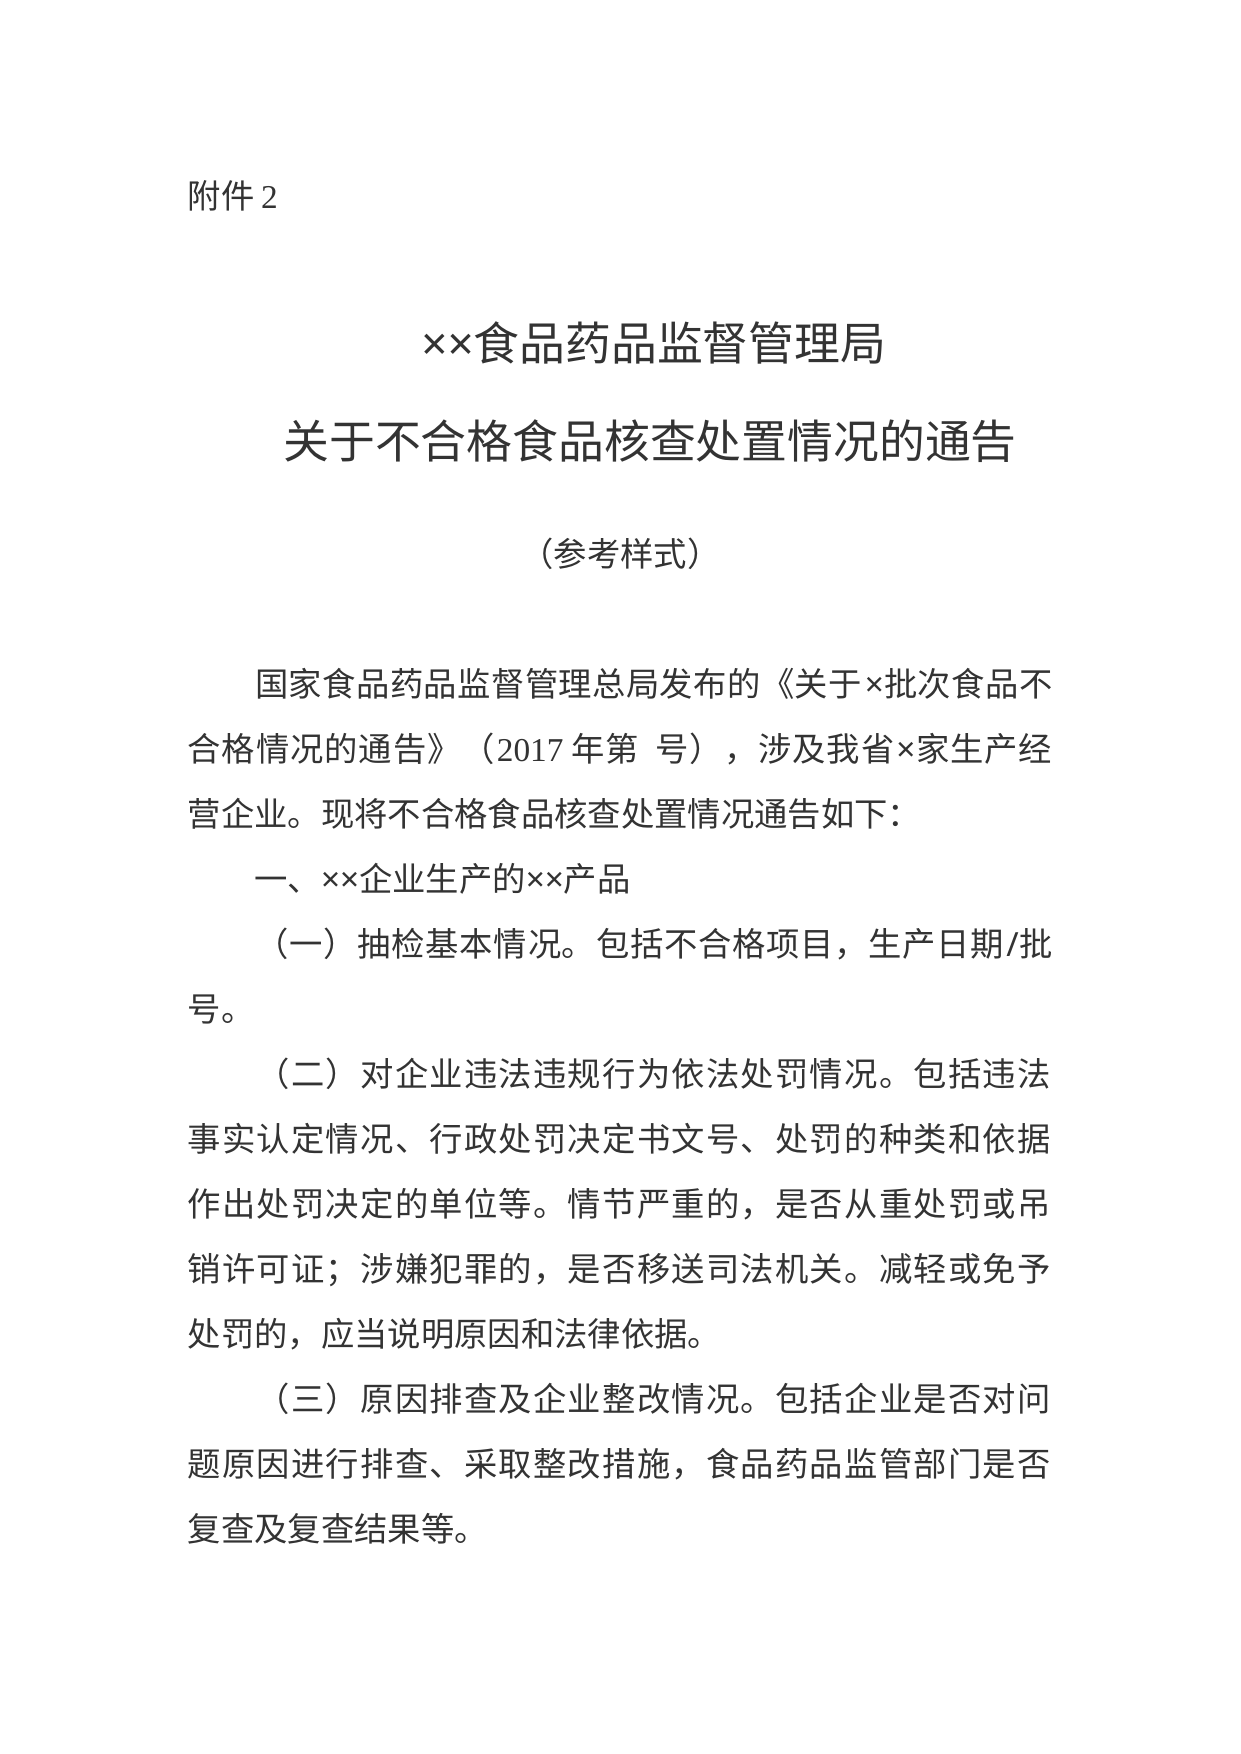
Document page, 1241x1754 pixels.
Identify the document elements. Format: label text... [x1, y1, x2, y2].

text （二）对企业违法违规行为依法处罚情况。包括违法事实认定情况、行政处罚决定书文号、处罚的种类和依据、作出处罚决定的单位等。情节严重的，是否从重处罚或吊销许可证；涉嫌犯罪的，是否移送司法机关。减轻或免予处罚的，应当说明原因和法律依据。 [187, 1039, 1053, 1364]
text （一）抽检基本情况。包括不合格项目，生产日期/批号。 [187, 909, 1053, 1039]
text 一、××企业生产的××产品 [187, 844, 1053, 909]
text （参考样式） [187, 519, 1053, 584]
text 附件2 [187, 162, 1053, 227]
text ××食品药品监督管理局 [187, 292, 1053, 389]
text （三）原因排查及企业整改情况。包括企业是否对问题原因进行排查、采取整改措施，食品药品监管部门是否复查及复查结果等。 [187, 1364, 1053, 1559]
text 国家食品药品监督管理总局发布的《关于×批次食品不合格情况的通告》（2017年第 号），涉及我省×家生产经营企业。现将不合格食品核查处置情况通告如下： [187, 649, 1053, 844]
text 关于不合格食品核查处置情况的通告 [187, 389, 1053, 487]
